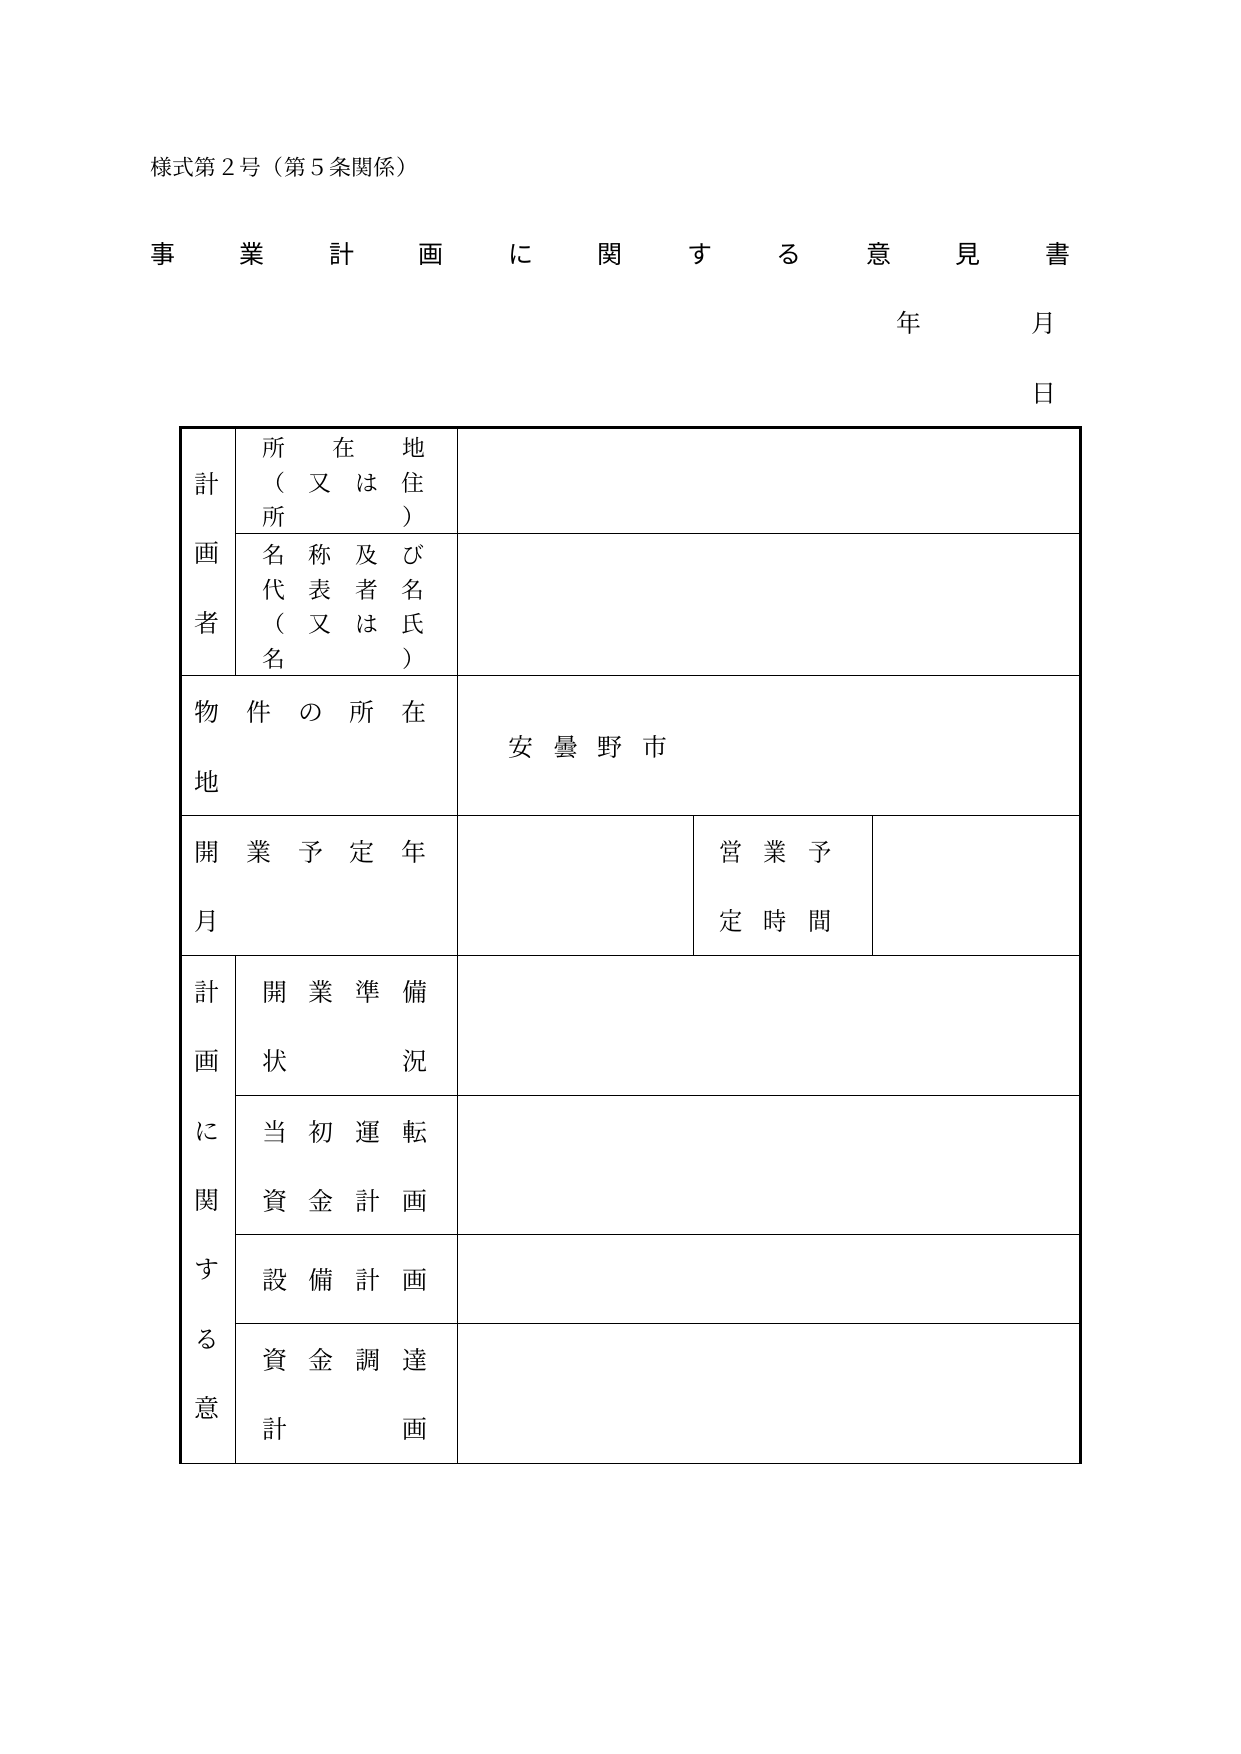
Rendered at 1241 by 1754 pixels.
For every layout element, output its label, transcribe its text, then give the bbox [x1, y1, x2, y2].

text 様式第２号（第５条関係） [150, 148, 1090, 183]
text 年 月 日 [150, 287, 1076, 426]
table_cell 名称及び代表者名 （又は氏名） [236, 534, 457, 675]
table_cell [458, 534, 1079, 675]
table_cell [458, 1096, 1079, 1234]
table_header 所在地（又は住所） [236, 429, 457, 533]
table_cell 設備計画 [236, 1235, 457, 1323]
table_cell [458, 816, 693, 955]
table_cell 開業準備状況 [236, 956, 457, 1094]
table_cell 当初運転資金計画 [236, 1096, 457, 1234]
table_header [458, 429, 1079, 533]
table_cell [458, 1324, 1079, 1462]
text 事 業 計 画 に 関 す る 意 見 書 [150, 218, 1090, 287]
table_cell 物件の所在地 [182, 676, 457, 815]
table_header 計画者 [182, 429, 235, 675]
table_cell 資金調達計画 [236, 1324, 457, 1462]
table_cell 計画に関する 意 見※ [182, 956, 235, 1462]
table_cell [458, 1235, 1079, 1323]
table_cell 営業予定時間 [694, 816, 872, 955]
table_cell [458, 956, 1079, 1094]
table_cell 開業予定年月 [182, 816, 457, 955]
table_cell 安曇野市 [458, 676, 1079, 815]
table_cell [873, 816, 1079, 955]
